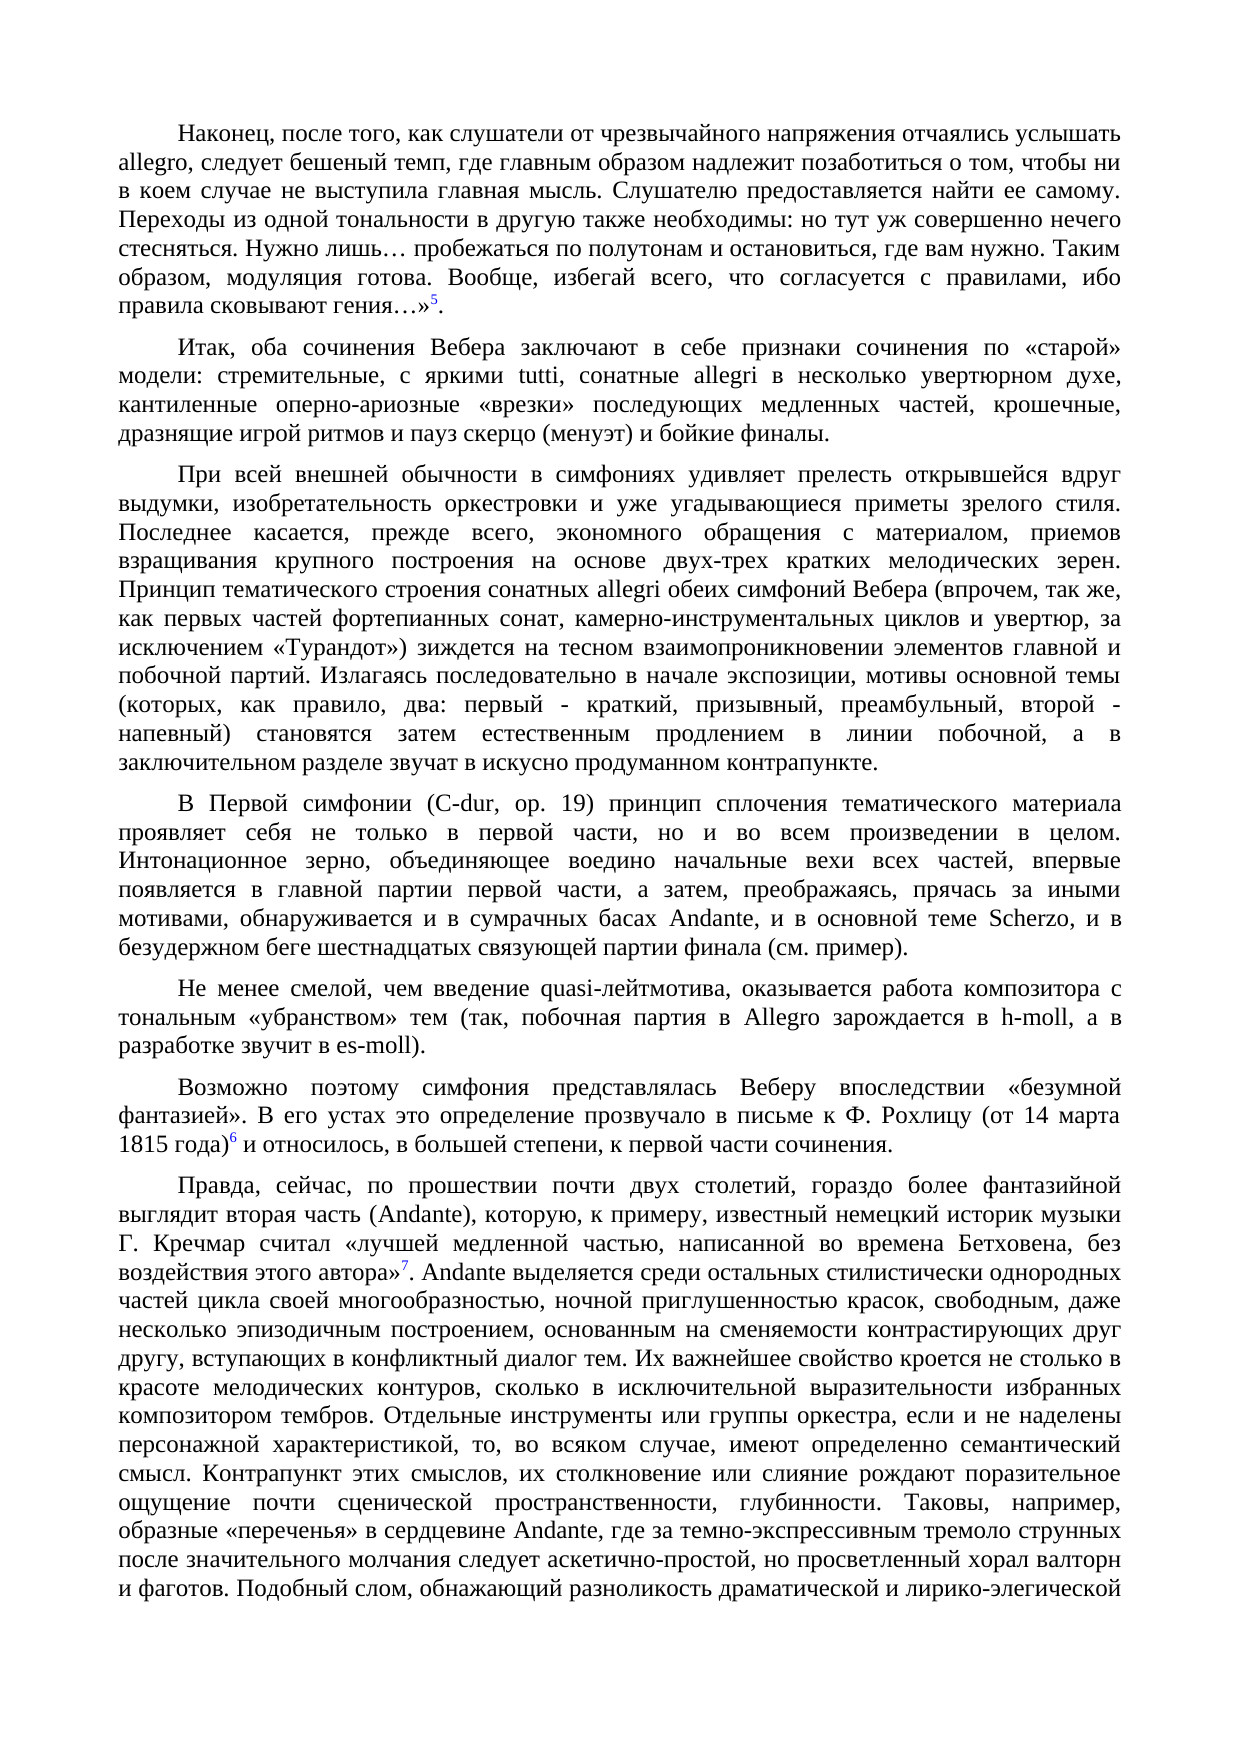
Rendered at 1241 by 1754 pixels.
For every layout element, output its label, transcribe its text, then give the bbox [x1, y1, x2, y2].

text Не менее смелой, чем введение quasi-лейтмотива, оказывается работа композитора с тональным «убранством» тем (так, побочная партия в Allegro зарождается в h-moll, а в разработке звучит в es-moll). [118, 973, 1122, 1059]
text Итак, оба сочинения Вебера заключают в себе признаки сочинения по «старой» модели: стремительные, с яркими tutti, сонатные allegri в несколько увертюрном духе, кантиленные оперно-ариозные «врезки» последующих медленных частей, крошечные, дразнящие игрой ритмов и пауз скерцо (менуэт) и бойкие финалы. [118, 332, 1122, 447]
text В Первой симфонии (С-dur, ор. 19) принцип сплочения тематического материала проявляет себя не только в первой части, но и во всем произведении в целом. Интонационное зерно, объединяющее воедино начальные вехи всех частей, впервые появляется в главной партии первой части, а затем, преображаясь, прячась за иными мотивами, обнаруживается и в сумрачных басах Andante, и в основной теме Scherzo, и в безудержном беге шестнадцатых связующей партии финала (см. пример). [118, 788, 1122, 961]
text Возможно поэтому симфония представлялась Веберу впоследствии «безумной фантазией». В его устах это определение прозвучало в письме к Ф. Рохлицу (от 14 марта 1815 года)6 и относилось, в большей степени, к первой части сочинения. [118, 1072, 1122, 1158]
text Наконец, после того, как слушатели от чрезвычайного напряжения отчаялись услышать allegro, следует бешеный темп, где главным образом надлежит позаботиться о том, чтобы ни в коем случае не выступила главная мысль. Слушателю предоставляется найти ее самому. Переходы из одной тональности в другую также необходимы: но тут уж совершенно нечего стесняться. Нужно лишь… пробежаться по полутонам и остановиться, где вам нужно. Таким образом, модуляция готова. Вообще, избегай всего, что согласуется с правилами, ибо правила сковывают гения…»5. [118, 118, 1122, 319]
text При всей внешней обычности в симфониях удивляет прелесть открывшейся вдруг выдумки, изобретательность оркестровки и уже угадывающиеся приметы зрелого стиля. Последнее касается, прежде всего, экономного обращения с материалом, приемов взращивания крупного построения на основе двух-трех кратких мелодических зерен. Принцип тематического строения сонатных allegri обеих симфоний Вебера (впрочем, так же, как первых частей фортепианных сонат, камерно-инструментальных циклов и увертюр, за исключением «Турандот») зиждется на тесном взаимопроникновении элементов главной и побочной партий. Излагаясь последовательно в начале экспозиции, мотивы основной темы (которых, как правило, два: первый - краткий, призывный, преамбульный, второй - напевный) становятся затем естественным продлением в линии побочной, а в заключительном разделе звучат в искусно продуманном контрапункте. [118, 459, 1122, 776]
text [118, 1171, 1122, 1602]
